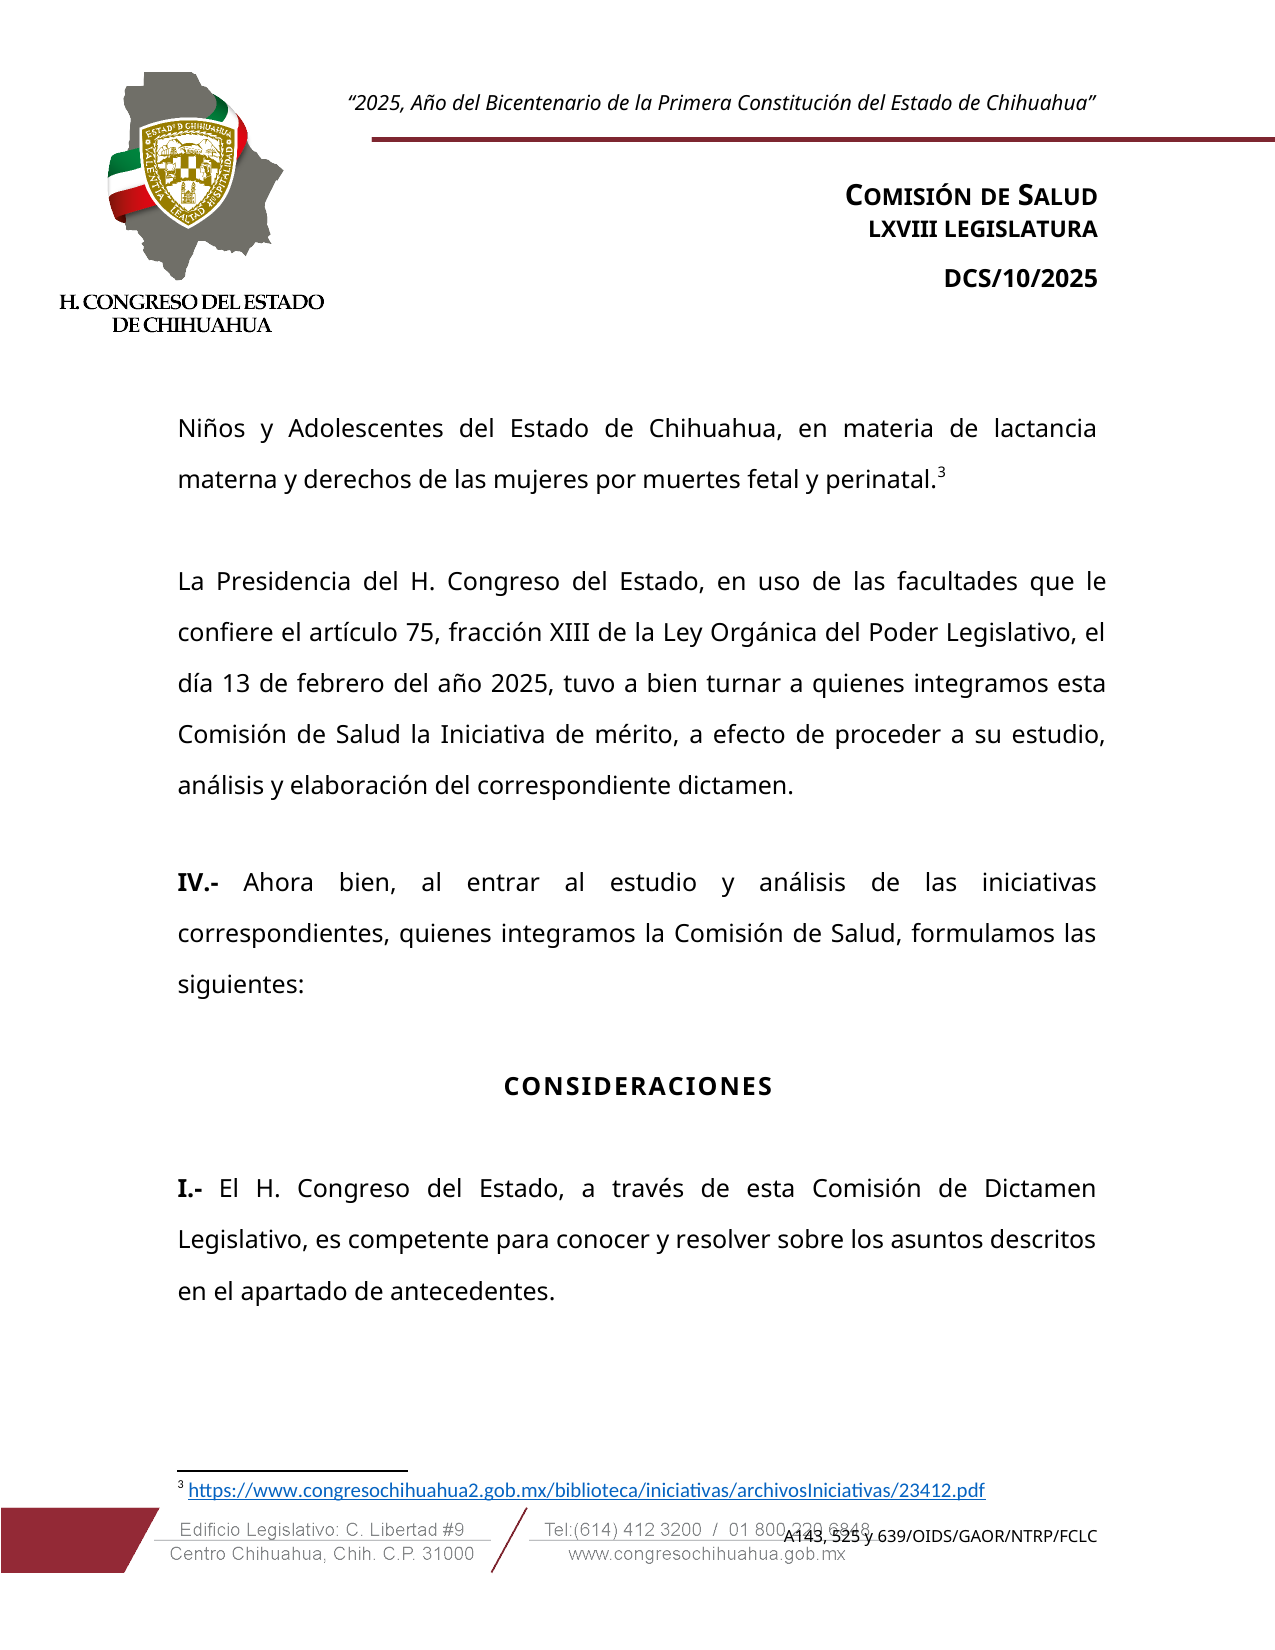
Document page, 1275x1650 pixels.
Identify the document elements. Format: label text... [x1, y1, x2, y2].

text IV.- Ahora bien, al entrar al estudio y análisis de las iniciativas correspondientes, quienes integramos la Comisión de Salud, formulamos las siguientes: [177, 865, 1098, 1001]
text CONSIDERACIONES [177, 1069, 1098, 1103]
text La Presidencia del H. Congreso del Estado, en uso de las facultades que le confiere el artículo 75, fracción XIII de la Ley Orgánica del Poder Legislativo, el día 13 de febrero del año 2025, tuvo a bien turnar a quienes integramos esta Comisión de Salud la Iniciativa de mérito, a efecto de proceder a su estudio, análisis y elaboración del correspondiente dictamen. [177, 564, 1107, 802]
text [177, 411, 1098, 496]
picture [0, 0, 1275, 1636]
text I.- El H. Congreso del Estado, a través de esta Comisión de Dictamen Legislativo, es competente para conocer y resolver sobre los asuntos descritos en el apartado de antecedentes. [177, 1171, 1098, 1307]
